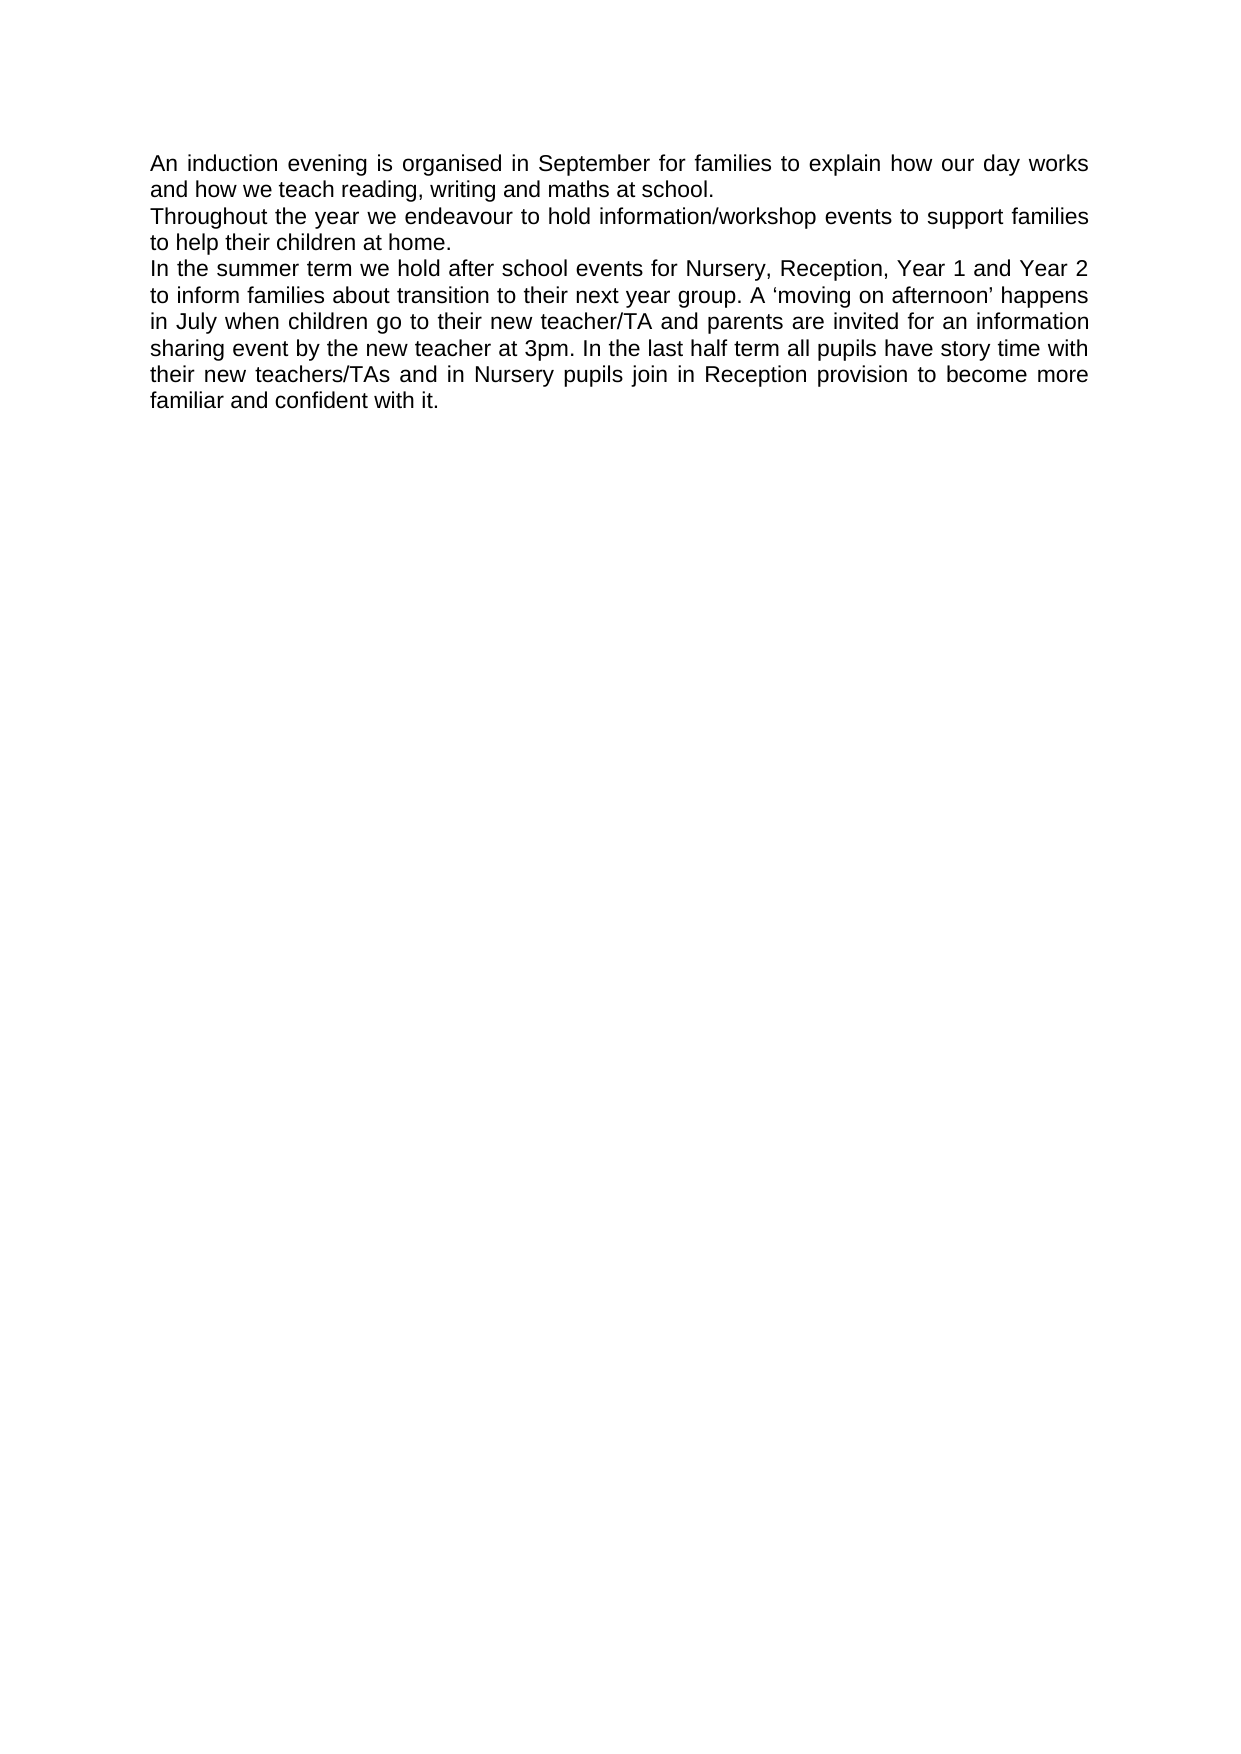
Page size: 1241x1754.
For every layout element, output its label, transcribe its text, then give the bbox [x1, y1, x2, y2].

text In the summer term we hold after school events for Nursery, Reception, Year 1 and Year 2 to inform families about transition to their next year group. A ‘moving on afternoon’ happens in July when children go to their new teacher/TA and parents are invited for an information sharing event by the new teacher at 3pm. In the last half term all pupils have story time with their new teachers/TAs and in Nursery pupils join in Reception provision to become more familiar and confident with it. [150, 255, 1090, 413]
text An induction evening is organised in September for families to explain how our day works and how we teach reading, writing and maths at school. [150, 150, 1090, 203]
text Throughout the year we endeavour to hold information/workshop events to support families to help their children at home. [150, 203, 1090, 255]
